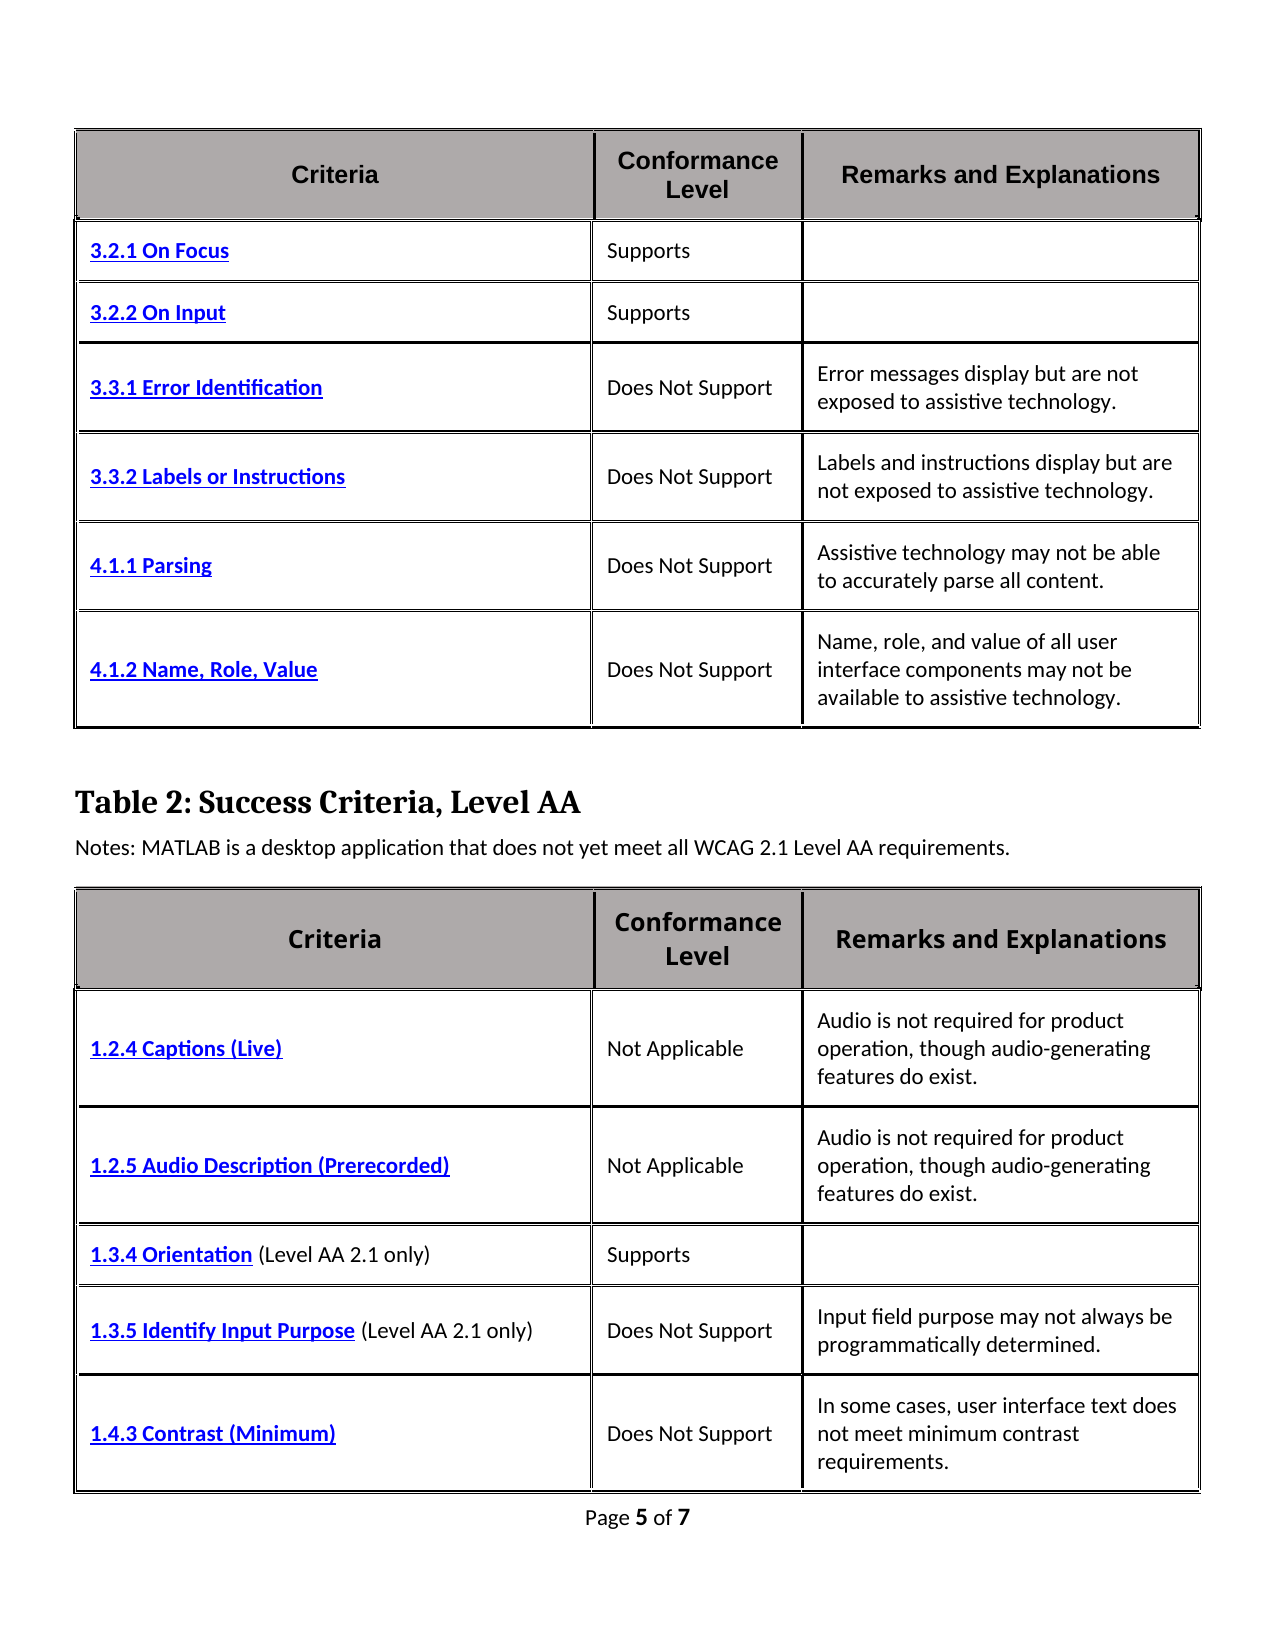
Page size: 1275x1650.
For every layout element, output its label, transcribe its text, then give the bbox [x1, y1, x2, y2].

table_cell 1.4.3 Contrast (Minimum) [75, 1373, 592, 1490]
table_cell 3.3.1 Error Identification [77, 341, 590, 430]
table_cell [804, 222, 1198, 280]
table_cell Name, role, and value of all user interface components may not be available to assistive technology. [802, 612, 1199, 726]
table_cell 1.2.5 Audio Description (Prerecorded) [77, 1105, 590, 1222]
table_cell Does Not Support [593, 434, 801, 519]
text Notes: MATLAB is a desktop application that does not yet meet all WCAG 2.1 Level AA requirements. [75, 833, 1200, 861]
table_cell Does Not Support [593, 1287, 801, 1373]
table_header Conformance Level [594, 888, 802, 988]
subtitle Table 2: Success Criteria, Level AA [75, 783, 1200, 821]
table_cell Supports [593, 1226, 801, 1283]
table_cell Not Applicable [593, 1108, 801, 1222]
table_cell 1.3.4 Orientation (Level AA 2.1 only) [77, 1222, 590, 1283]
table_cell 1.2.4 Captions (Live) [77, 991, 590, 1105]
table_cell Assistive technology may not be able to accurately parse all content. [804, 523, 1198, 609]
table_cell Supports [593, 283, 801, 341]
table_cell 4.1.1 Parsing [77, 520, 590, 609]
table_cell Does Not Support [592, 612, 802, 726]
table_cell [804, 1226, 1198, 1283]
table_cell 1.3.5 Identify Input Purpose (Level AA 2.1 only) [77, 1284, 590, 1373]
table_cell Input field purpose may not always be programmatically determined. [804, 1287, 1198, 1373]
table_header Remarks and Explanations [802, 890, 1198, 988]
table_cell 3.2.1 On Focus [77, 222, 590, 280]
table_cell Supports [593, 222, 801, 280]
table_cell Audio is not required for product operation, though audio-generating features do exist. [804, 1108, 1198, 1222]
table_cell Does Not Support [593, 344, 801, 430]
table_header Remarks and Explanations [802, 131, 1198, 218]
table_header Conformance Level [594, 129, 802, 218]
table_cell Error messages display but are not exposed to assistive technology. [804, 344, 1198, 430]
table_cell Not Applicable [593, 991, 801, 1105]
table_cell 3.2.2 On Input [75, 280, 592, 341]
table_header Criteria [76, 888, 594, 988]
table_cell 3.3.2 Labels or Instructions [77, 430, 590, 519]
table_cell In some cases, user interface text does not meet minimum contrast requirements. [802, 1376, 1199, 1490]
table_header Criteria [76, 129, 594, 218]
table_cell Does Not Support [592, 1376, 802, 1490]
table_cell [804, 283, 1198, 341]
table_cell 4.1.2 Name, Role, Value [75, 609, 592, 726]
table_cell Does Not Support [593, 523, 801, 609]
table_cell Labels and instructions display but are not exposed to assistive technology. [804, 434, 1198, 519]
table_cell Audio is not required for product operation, though audio-generating features do exist. [804, 991, 1198, 1105]
